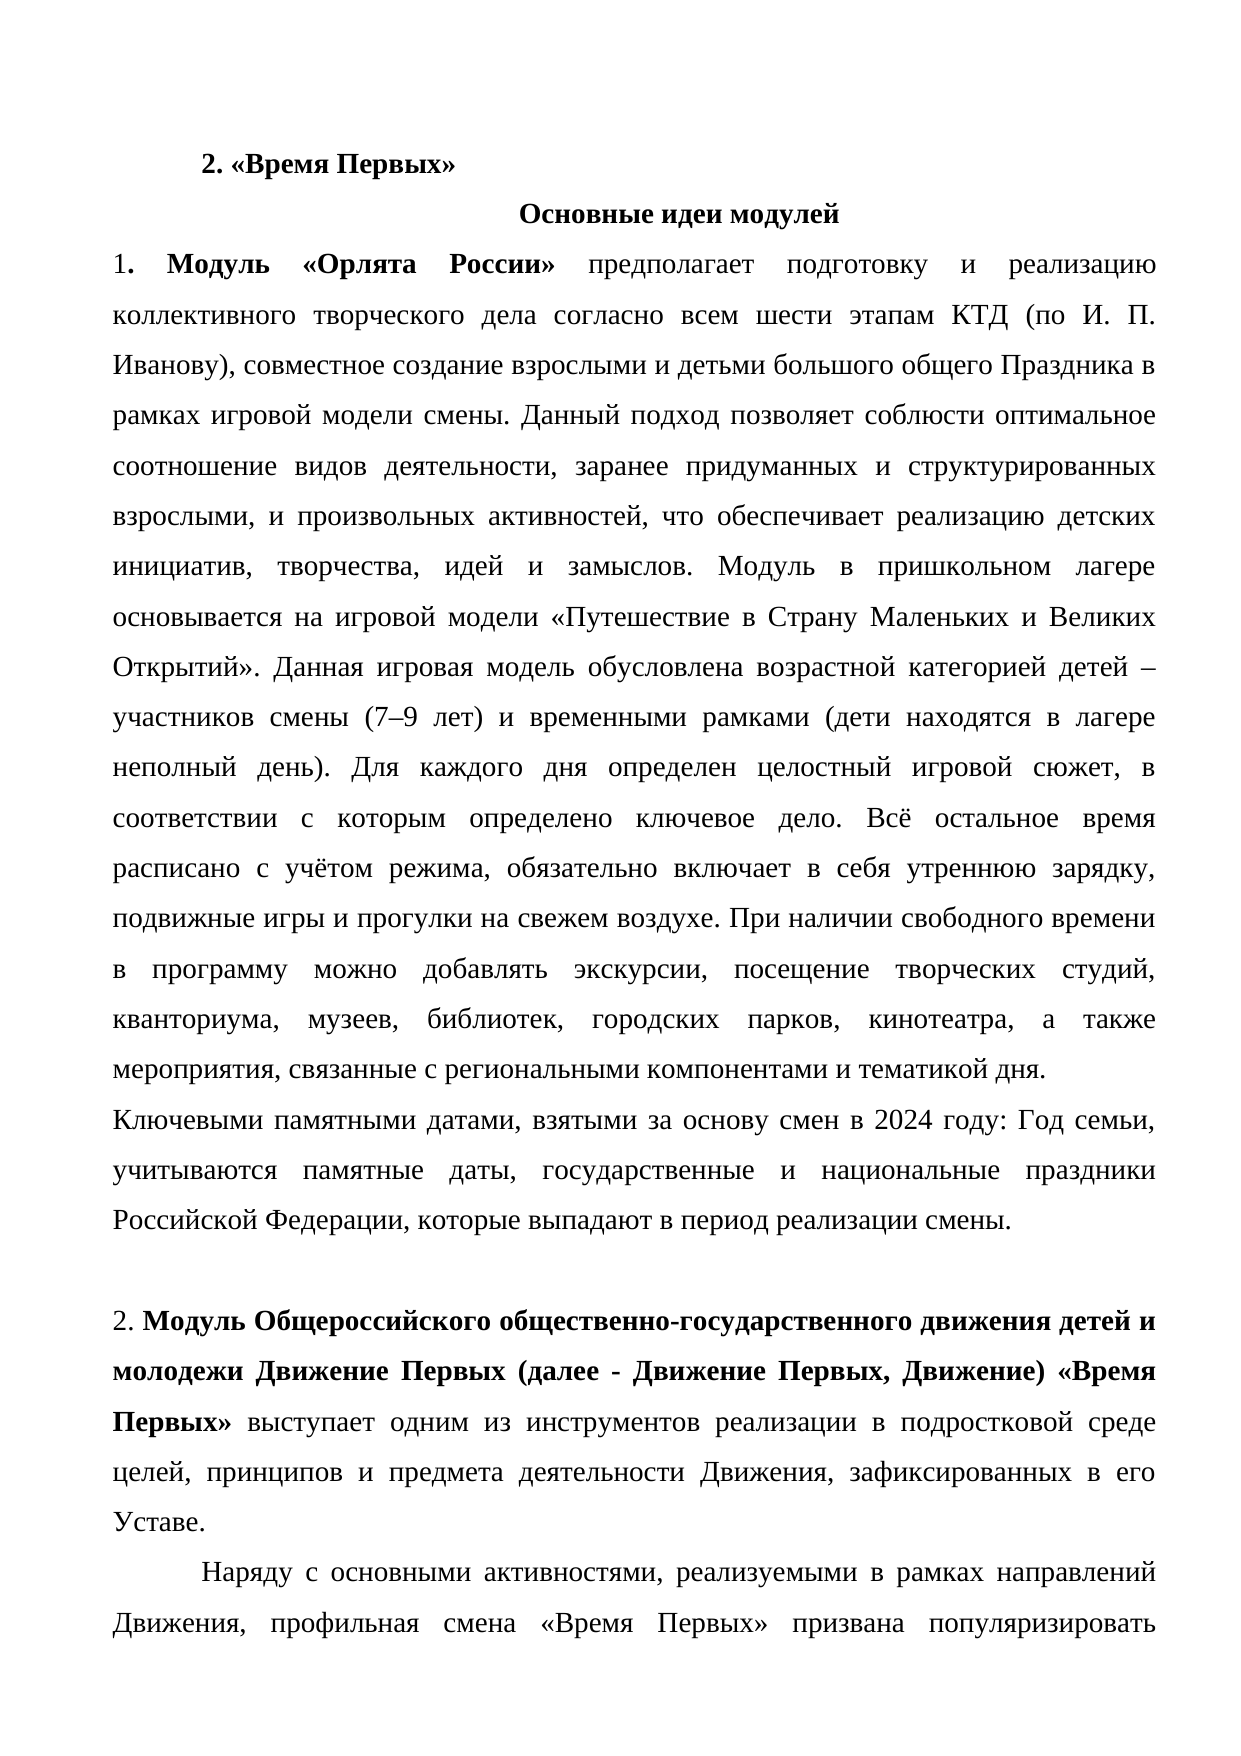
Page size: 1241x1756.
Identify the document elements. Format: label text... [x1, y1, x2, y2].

text 1. Модуль «Орлята России» предполагает подготовку и реализацию коллективного творческого дела согласно всем шести этапам КТД (по И. П. Иванову), совместное создание взрослыми и детьми большого общего Праздника в рамках игровой модели смены. Данный подход позволяет соблюсти оптимальное соотношение видов деятельности, заранее придуманных и структурированных взрослыми, и произвольных активностей, что обеспечивает реализацию детских инициатив, творчества, идей и замыслов. Модуль в пришкольном лагере основывается на игровой модели «Путешествие в Страну Маленьких и Великих Открытий». Данная игровая модель обусловлена возрастной категорией детей – участников смены (7–9 лет) и временными рамками (дети находятся в лагере неполный день). Для каждого дня определен целостный игровой сюжет, в соответствии с которым определено ключевое дело. Всё остальное время расписано с учётом режима, обязательно включает в себя утреннюю зарядку, подвижные игры и прогулки на свежем воздухе. При наличии свободного времени в программу можно добавлять экскурсии, посещение творческих студий, кванториума, музеев, библиотек, городских парков, кинотеатра, а также мероприятия, связанные с региональными компонентами и тематикой дня. [112, 246, 1157, 1085]
text Основные идеи модулей [112, 196, 1157, 230]
text Ключевыми памятными датами, взятыми за основу смен в 2024 году: Год семьи, учитываются памятные даты, государственные и национальные праздники Российской Федерации, которые выпадают в период реализации смены. [112, 1102, 1157, 1236]
text 2. «Время Первых» [112, 146, 1157, 179]
text 2. Модуль Общероссийского общественно-государственного движения детей и молодежи Движение Первых (далее - Движение Первых, Движение) «Время Первых» выступает одним из инструментов реализации в подростковой среде целей, принципов и предмета деятельности Движения, зафиксированных в его Уставе. [112, 1303, 1157, 1538]
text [112, 1554, 1157, 1638]
